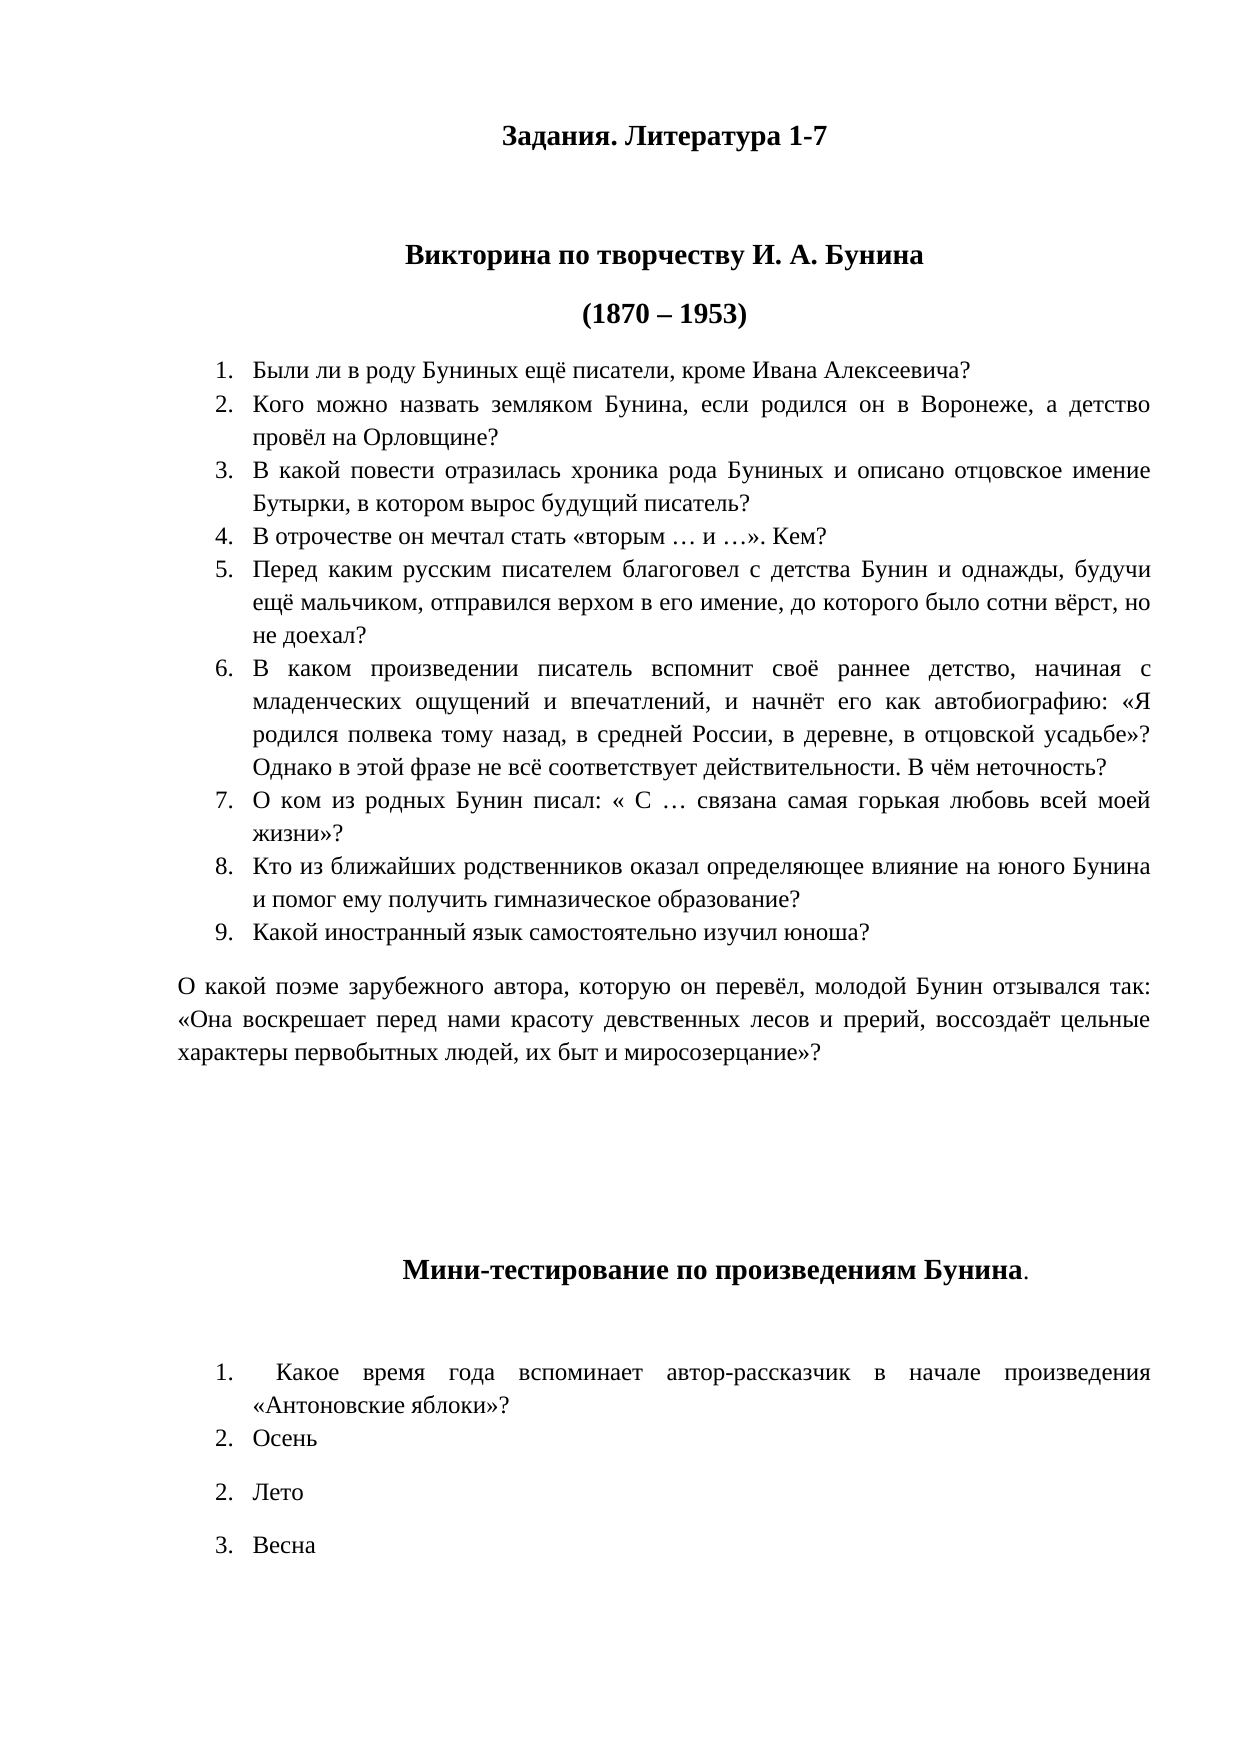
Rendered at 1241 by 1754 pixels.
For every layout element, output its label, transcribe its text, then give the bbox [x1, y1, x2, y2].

text О какой поэме зарубежного автора, которую он перевёл, молодой Бунин отзывался так: «Она воскрешает перед нами красоту девственных лесов и прерий, воссоздаёт цельные характеры первобытных людей, их быт и миросозерцание»? [177, 971, 1152, 1066]
list Перед каким русским писателем благоговел с детства Бунин и однажды, будучи ещё мальчиком, отправился верхом в его имение, до которого было сотни вёрст, но не доехал? [215, 554, 1152, 648]
text Викторина по творчеству И. А. Бунина [177, 237, 1152, 270]
list Кто из ближайших родственников оказал определяющее влияние на юного Бунина и помог ему получить гимназическое образование? [215, 851, 1152, 913]
text 2. Лето [215, 1477, 1152, 1506]
list Какое время года вспоминает автор-рассказчик в начале произведения «Антоновские яблоки»? [215, 1357, 1152, 1419]
list Были ли в роду Буниных ещё писатели, кроме Ивана Алексеевича? [215, 356, 1152, 384]
text (1870 – 1953) [177, 296, 1152, 330]
list Кого можно назвать земляком Бунина, если родился он в Воронеже, а детство провёл на Орловщине? [215, 389, 1152, 450]
list В какой повести отразилась хроника рода Буниных и описано отцовское имение Бутырки, в котором вырос будущий писатель? [215, 455, 1152, 516]
text Задания. Литература 1-7 [177, 118, 1152, 152]
list Осень [215, 1423, 1152, 1452]
list О ком из родных Бунин писал: « С … связана самая горькая любовь всей моей жизни»? [215, 785, 1152, 847]
list Мини-тестирование по произведениям Бунина. [252, 1252, 1152, 1286]
list Какой иностранный язык самостоятельно изучил юноша? [215, 917, 1152, 946]
text 3. Весна [177, 1531, 1152, 1559]
list В каком произведении писатель вспомнит своё раннее детство, начиная с младенческих ощущений и впечатлений, и начнёт его как автобиографию: «Я родился полвека тому назад, в средней России, в деревне, в отцовской усадьбе»? Однако в этой фразе не всё соответствует действительности. В чём неточность? [215, 653, 1152, 781]
list В отрочестве он мечтал стать «вторым … и …». Кем? [215, 521, 1152, 549]
